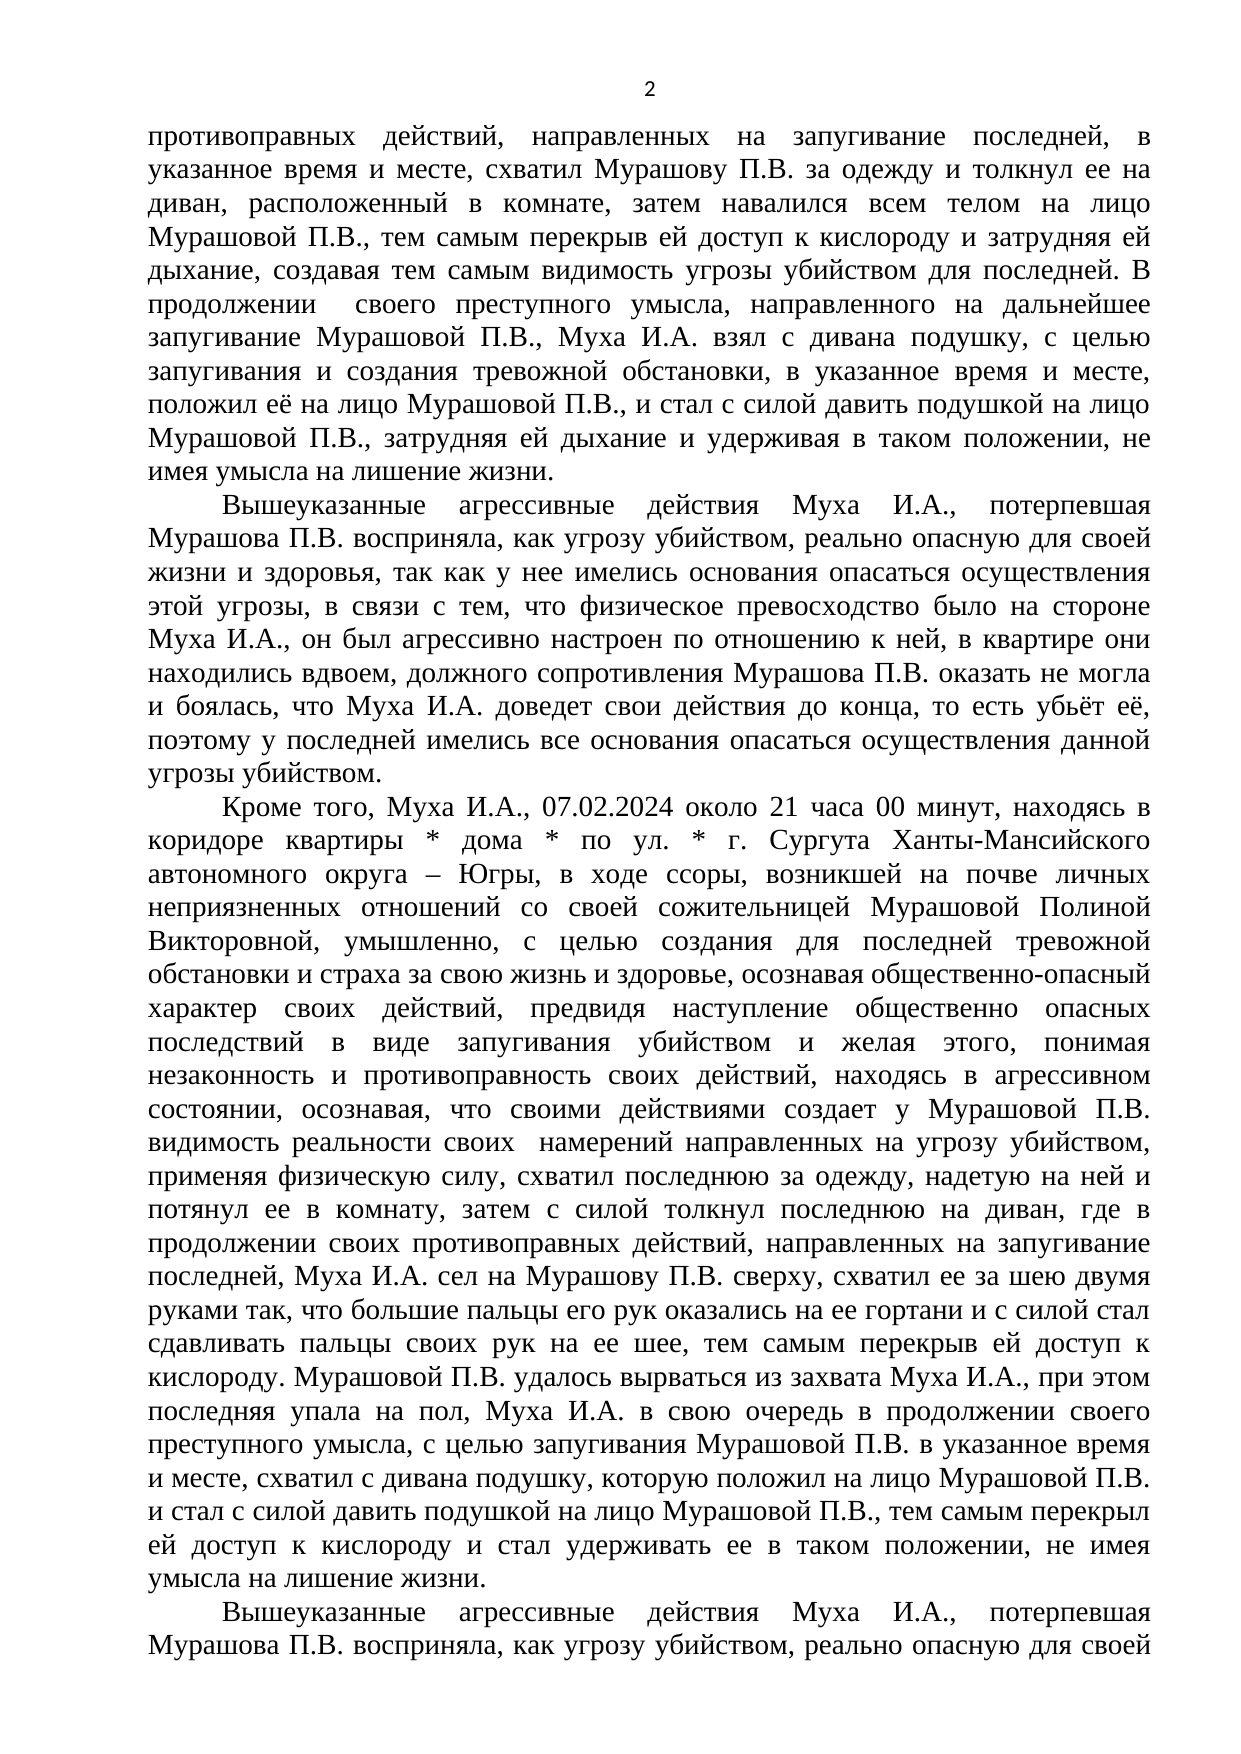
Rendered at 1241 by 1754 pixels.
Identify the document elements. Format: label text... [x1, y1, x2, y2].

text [148, 1594, 1152, 1661]
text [148, 118, 1152, 487]
text Кроме того, Муха И.А., 07.02.2024 около 21 часа 00 минут, находясь в коридоре квартиры * дома * по ул. * г. Сургута Ханты-Мансийского автономного округа – Югры, в ходе ссоры, возникшей на почве личных неприязненных отношений со своей сожительницей Мурашовой Полиной Викторовной, умышленно, с целью создания для последней тревожной обстановки и страха за свою жизнь и здоровье, осознавая общественно-опасный характер своих действий, предвидя наступление общественно опасных последствий в виде запугивания убийством и желая этого, понимая незаконность и противоправность своих действий, находясь в агрессивном состоянии, осознавая, что своими действиями создает у Мурашовой П.В. видимость реальности своих намерений направленных на угрозу убийством, применяя физическую силу, схватил последнюю за одежду, надетую на ней и потянул ее в комнату, затем с силой толкнул последнюю на диван, где в продолжении своих противоправных действий, направленных на запугивание последней, Муха И.А. сел на Мурашову П.В. сверху, схватил ее за шею двумя руками так, что большие пальцы его рук оказались на ее гортани и с силой стал сдавливать пальцы своих рук на ее шее, тем самым перекрыв ей доступ к кислороду. Мурашовой П.В. удалось вырваться из захвата Муха И.А., при этом последняя упала на пол, Муха И.А. в свою очередь в продолжении своего преступного умысла, с целью запугивания Мурашовой П.В. в указанное время и месте, схватил с дивана подушку, которую положил на лицо Мурашовой П.В. и стал с силой давить подушкой на лицо Мурашовой П.В., тем самым перекрыл ей доступ к кислороду и стал удерживать ее в таком положении, не имея умысла на лишение жизни. [148, 789, 1152, 1594]
